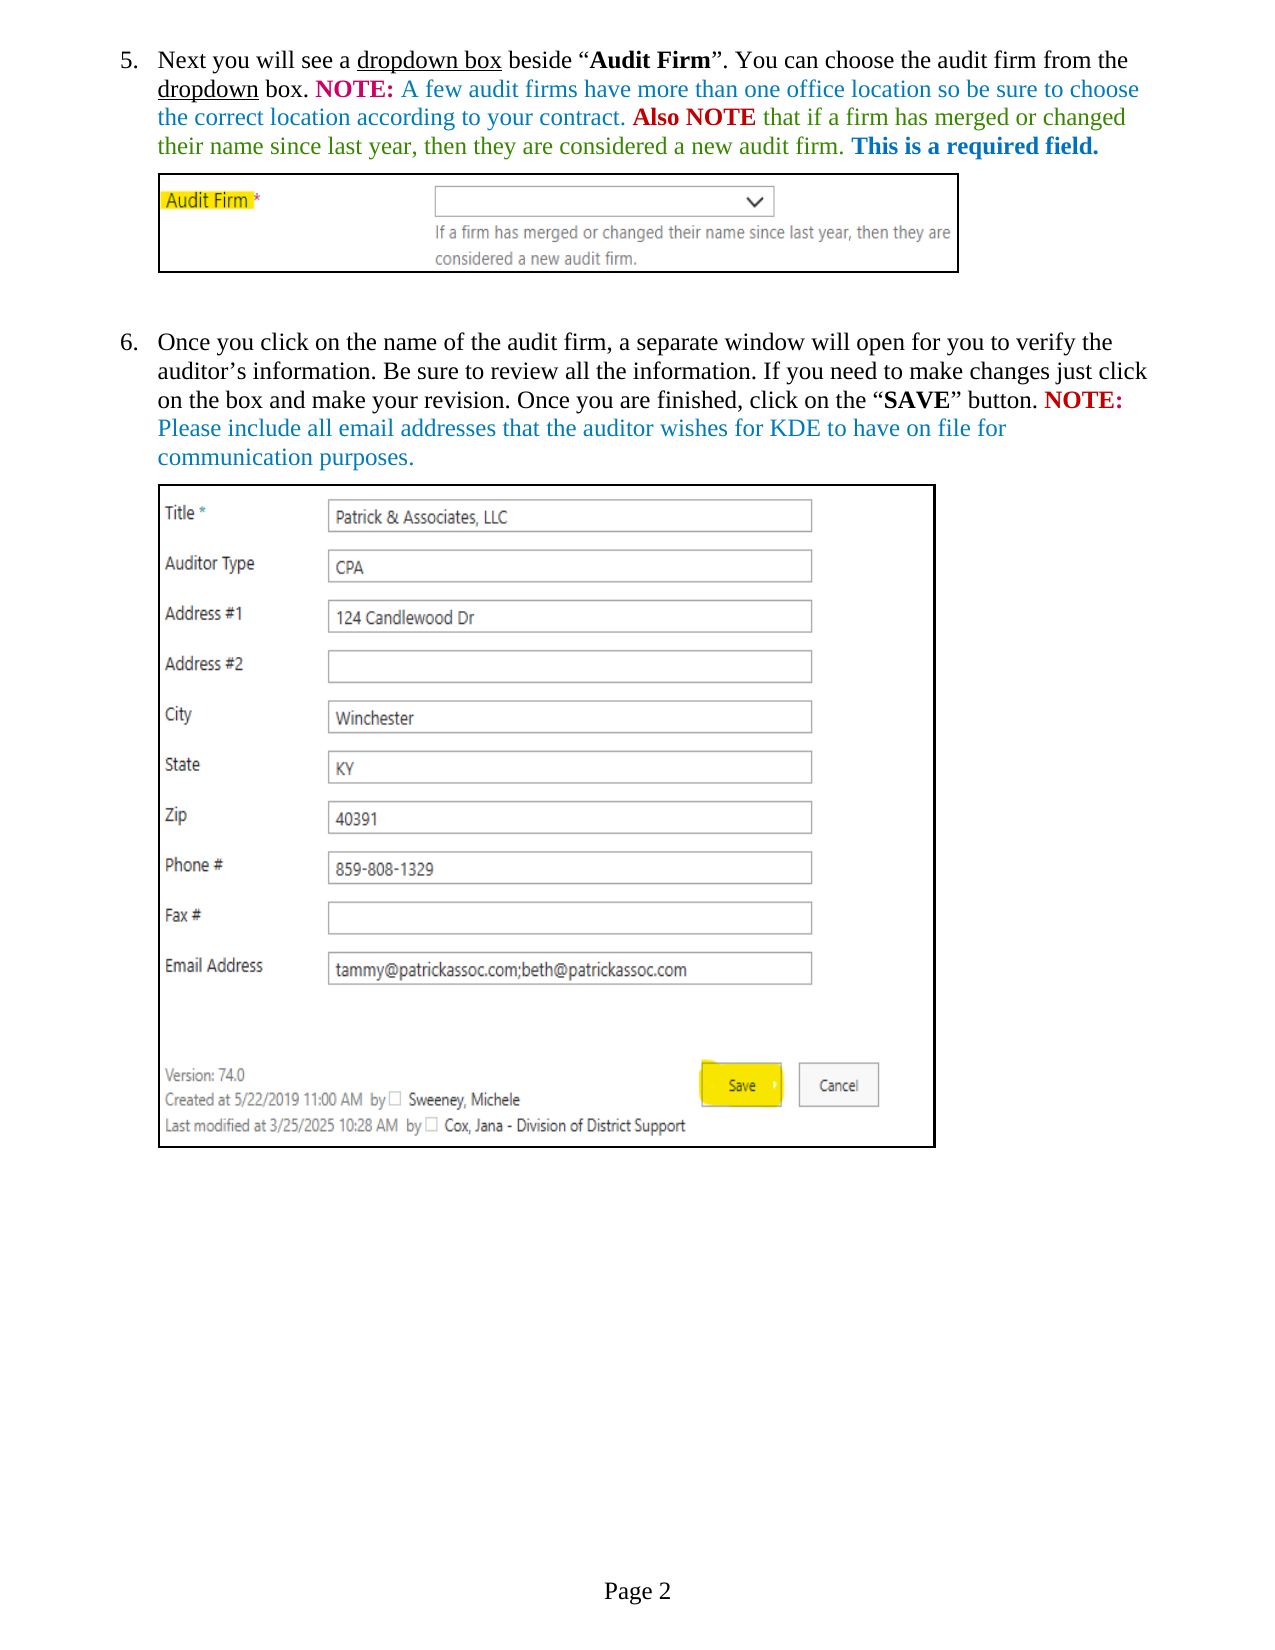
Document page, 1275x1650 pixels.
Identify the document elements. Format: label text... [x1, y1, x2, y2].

picture [160, 175, 957, 271]
picture [160, 486, 933, 1146]
list Next you will see a dropdown box beside “Audit Firm”. You can choose the audit firm from the dropdown box. NOTE: A few audit firms have more than one office location so be sure to choose the correct location according to your contract. Also NOTE that if a firm has merged or changed their name since last year, then they are considered a new audit firm. This is a required field. [139, 45, 1155, 160]
list Once you click on the name of the audit firm, a separate window will open for you to verify the auditor’s information. Be sure to review all the information. If you need to make changes just click on the box and make your revision. Once you are finished, click on the “SAVE” button. NOTE: Please include all email addresses that the auditor wishes for KDE to have on file for communication purposes. [139, 327, 1155, 471]
